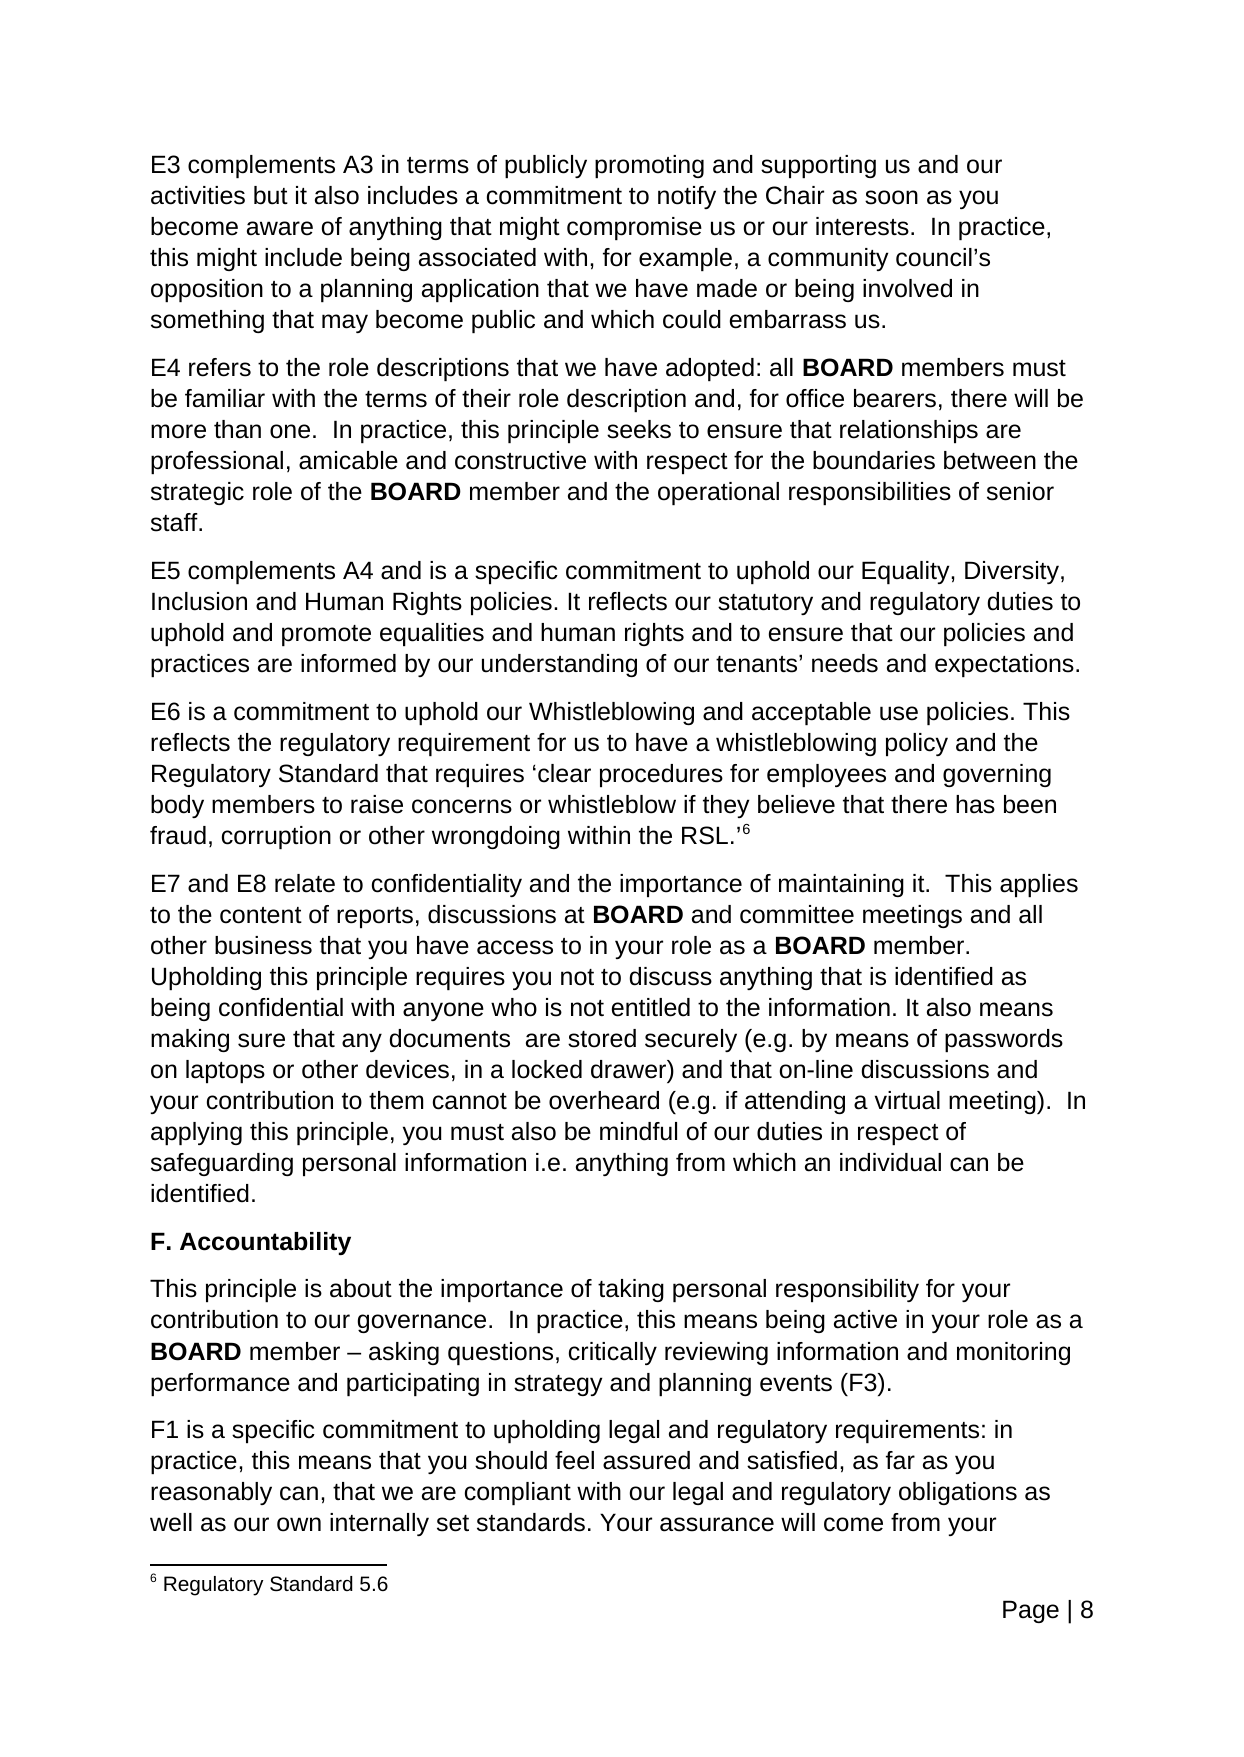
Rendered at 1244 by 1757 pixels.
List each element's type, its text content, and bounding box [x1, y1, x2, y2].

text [150, 1415, 1094, 1537]
text E6 is a commitment to uphold our Whistleblowing and acceptable use policies. This reflects the regulatory requirement for us to have a whistleblowing policy and the Regulatory Standard that requires ‘clear procedures for employees and governing body members to raise concerns or whistleblow if they believe that there has been fraud, corruption or other wrongdoing within the RSL.’ [150, 697, 1094, 849]
text E7 and E8 relate to confidentiality and the importance of maintaining it. This applies to the content of reports, discussions at BOARD and committee meetings and all other business that you have access to in your role as a BOARD member. Upholding this principle requires you not to discuss anything that is identified as being confidential with anyone who is not entitled to the information. It also means making sure that any documents are stored securely (e.g. by means of passwords on laptops or other devices, in a locked drawer) and that on-line discussions and your contribution to them cannot be overheard (e.g. if attending a virtual meeting). In applying this principle, you must also be mindful of our duties in respect of safeguarding personal information i.e. anything from which an individual can be identified. [150, 868, 1094, 1208]
text E5 complements A4 and is a specific commitment to uphold our Equality, Diversity, Inclusion and Human Rights policies. It reflects our statutory and regulatory duties to uphold and promote equalities and human rights and to ensure that our policies and practices are informed by our understanding of our tenants’ needs and expectations. [150, 556, 1094, 678]
text E3 complements A3 in terms of publicly promoting and supporting us and our activities but it also includes a commitment to notify the Chair as soon as you become aware of anything that might compromise us or our interests. In practice, this might include being associated with, for example, a community council’s opposition to a planning application that we have made or being involved in something that may become public and which could embarrass us. [150, 150, 1094, 334]
text E4 refers to the role descriptions that we have adopted: all BOARD members must be familiar with the terms of their role description and, for office bearers, there will be more than one. In practice, this principle seeks to ensure that relationships are professional, amicable and constructive with respect for the boundaries between the strategic role of the BOARD member and the operational responsibilities of senior staff. [150, 353, 1094, 537]
text This principle is about the importance of taking personal responsibility for your contribution to our governance. In practice, this means being active in your role as a BOARD member – asking questions, critically reviewing information and monitoring performance and participating in strategy and planning events (F3). [150, 1274, 1094, 1396]
text F. Accountability [150, 1227, 1094, 1255]
